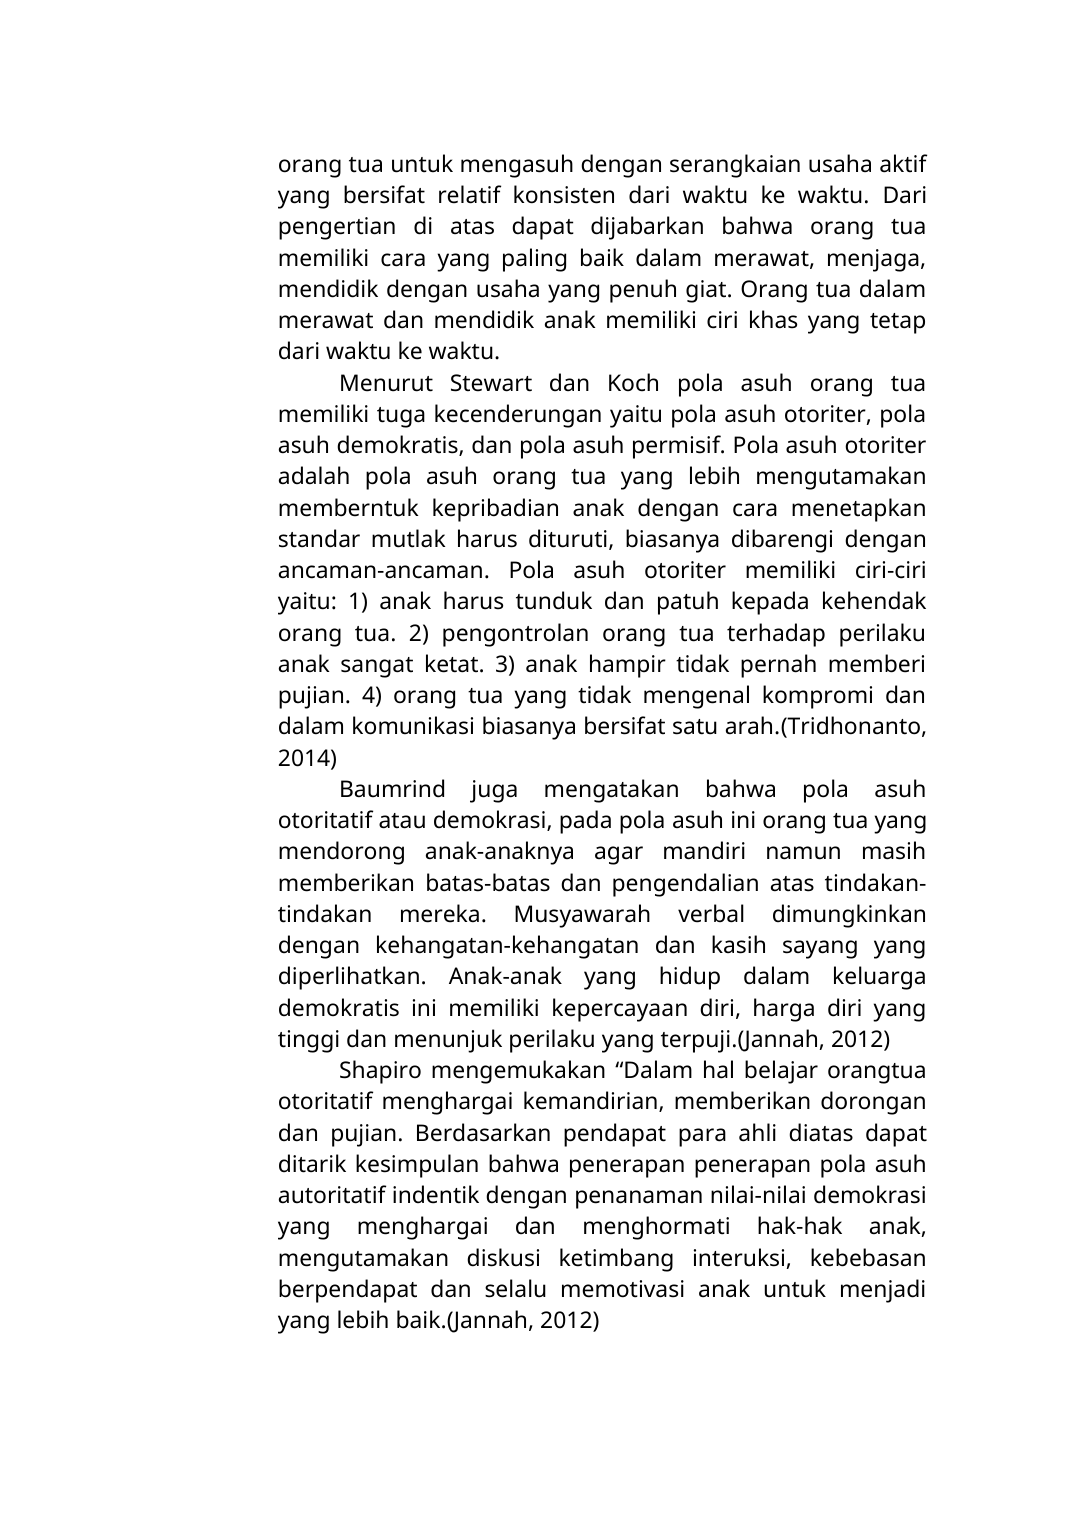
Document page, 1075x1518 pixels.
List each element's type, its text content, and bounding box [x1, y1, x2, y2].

list Baumrind juga mengatakan bahwa pola asuh otoritatif atau demokrasi, pada pola asuh ini orang tua yang mendorong anak-anaknya agar mandiri namun masih memberikan batas-batas dan pengendalian atas tindakan-tindakan mereka. Musyawarah verbal dimungkinkan dengan kehangatan-kehangatan dan kasih sayang yang diperlihatkan. Anak-anak yang hidup dalam keluarga demokratis ini memiliki kepercayaan diri, harga diri yang tinggi dan menunjuk perilaku yang terpuji.(Jannah, 2012) [278, 773, 927, 1054]
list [278, 148, 927, 366]
list Shapiro mengemukakan “Dalam hal belajar orangtua otoritatif menghargai kemandirian, memberikan dorongan dan pujian. Berdasarkan pendapat para ahli diatas dapat ditarik kesimpulan bahwa penerapan penerapan pola asuh autoritatif indentik dengan penanaman nilai-nilai demokrasi yang menghargai dan menghormati hak-hak anak, mengutamakan diskusi ketimbang interuksi, kebebasan berpendapat dan selalu memotivasi anak untuk menjadi yang lebih baik.(Jannah, 2012) [278, 1054, 927, 1335]
list Menurut Stewart dan Koch pola asuh orang tua memiliki tuga kecenderungan yaitu pola asuh otoriter, pola asuh demokratis, dan pola asuh permisif. Pola asuh otoriter adalah pola asuh orang tua yang lebih mengutamakan memberntuk kepribadian anak dengan cara menetapkan standar mutlak harus dituruti, biasanya dibarengi dengan ancaman-ancaman. Pola asuh otoriter memiliki ciri-ciri yaitu: 1) anak harus tunduk dan patuh kepada kehendak orang tua. 2) pengontrolan orang tua terhadap perilaku anak sangat ketat. 3) anak hampir tidak pernah memberi pujian. 4) orang tua yang tidak mengenal kompromi dan dalam komunikasi biasanya bersifat satu arah.(Tridhonanto, 2014) [278, 366, 927, 773]
